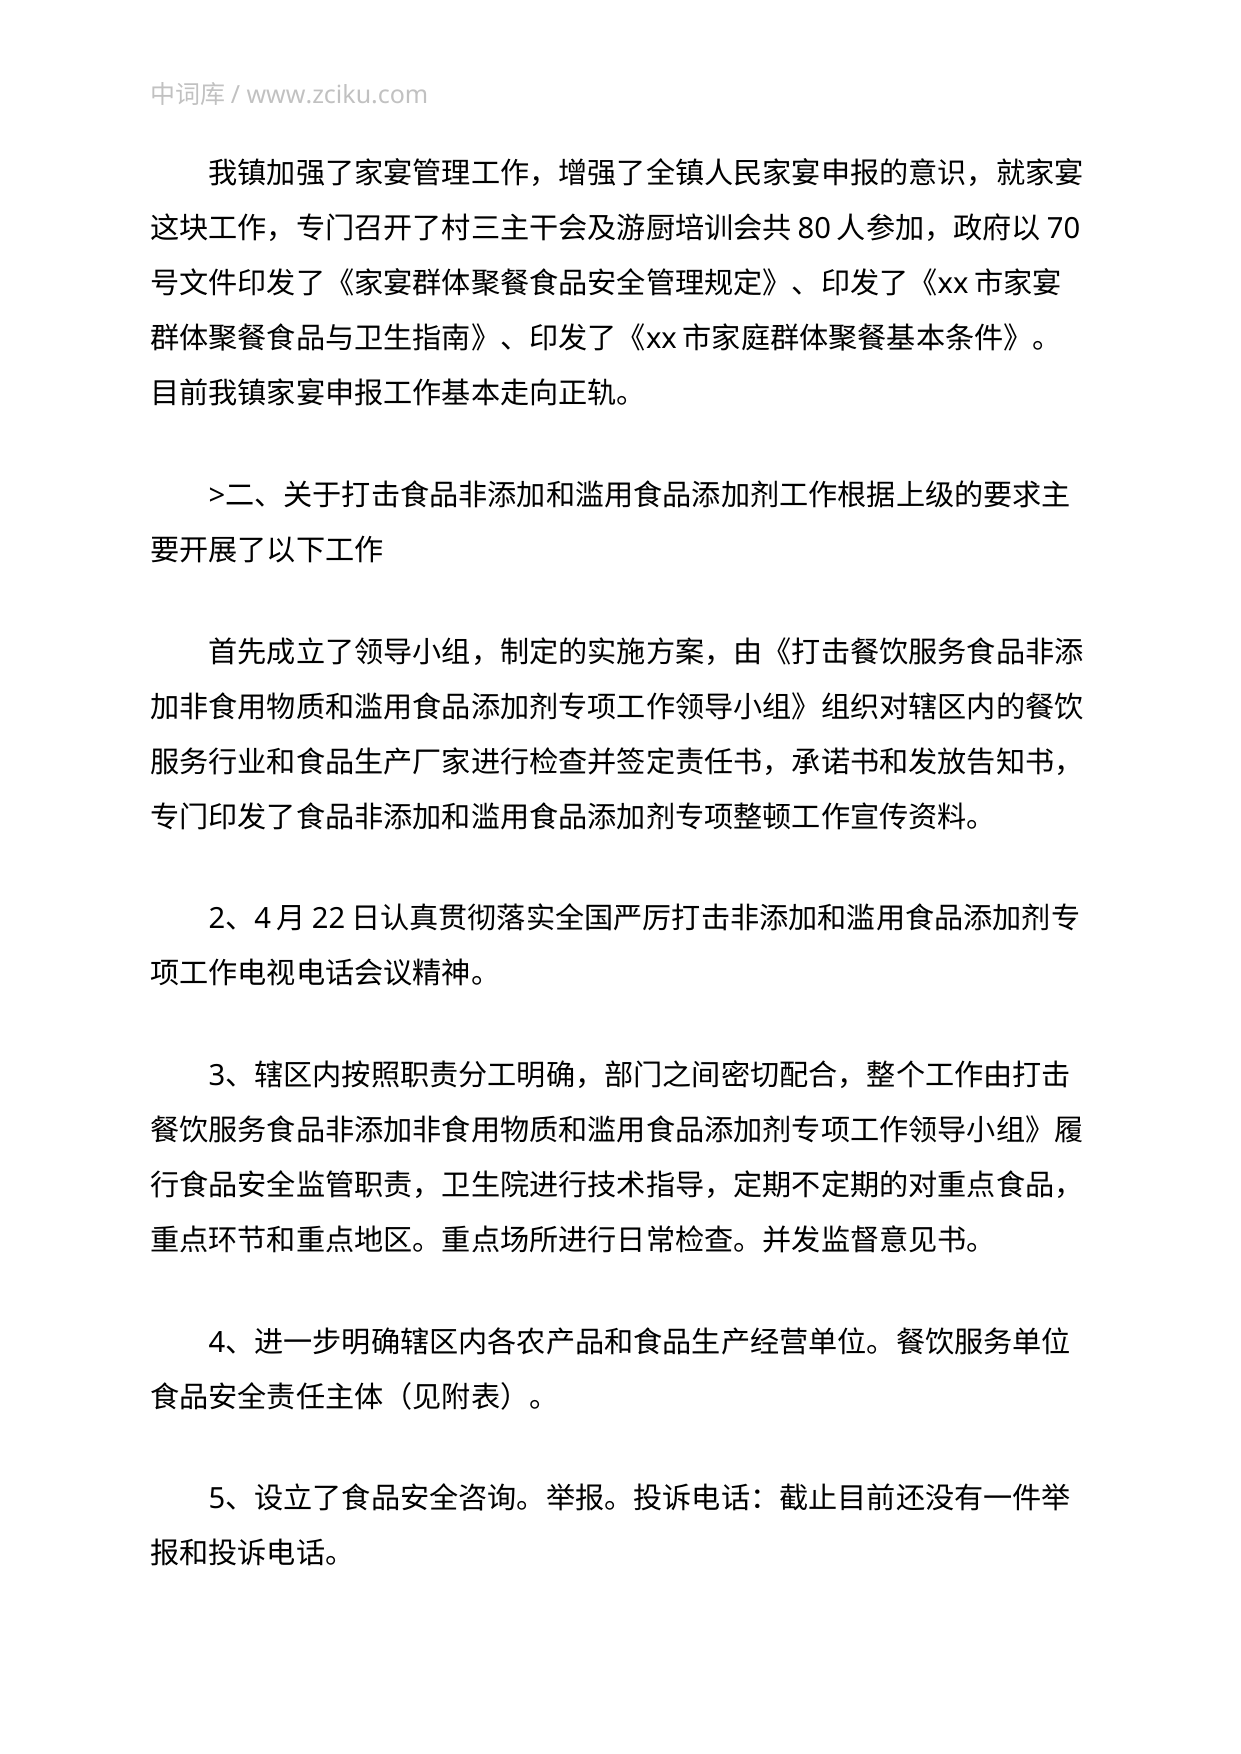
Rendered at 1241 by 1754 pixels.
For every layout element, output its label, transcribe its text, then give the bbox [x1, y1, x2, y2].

text 2、4月22日认真贯彻落实全国严厉打击非添加和滥用食品添加剂专项工作电视电话会议精神。 [150, 895, 1090, 992]
text 5、设立了食品安全咨询。举报。投诉电话：截止目前还没有一件举报和投诉电话。 [150, 1475, 1090, 1572]
text >二、关于打击食品非添加和滥用食品添加剂工作根据上级的要求主要开展了以下工作 [150, 472, 1090, 569]
text 我镇加强了家宴管理工作，增强了全镇人民家宴申报的意识，就家宴这块工作，专门召开了村三主干会及游厨培训会共80人参加，政府以70号文件印发了《家宴群体聚餐食品安全管理规定》、印发了《xx市家宴群体聚餐食品与卫生指南》、印发了《xx市家庭群体聚餐基本条件》。目前我镇家宴申报工作基本走向正轨。 [150, 150, 1090, 412]
text 3、辖区内按照职责分工明确，部门之间密切配合，整个工作由打击餐饮服务食品非添加非食用物质和滥用食品添加剂专项工作领导小组》履行食品安全监管职责，卫生院进行技术指导，定期不定期的对重点食品，重点环节和重点地区。重点场所进行日常检查。并发监督意见书。 [150, 1052, 1090, 1259]
text 4、进一步明确辖区内各农产品和食品生产经营单位。餐饮服务单位食品安全责任主体（见附表）。 [150, 1318, 1090, 1416]
text 首先成立了领导小组，制定的实施方案，由《打击餐饮服务食品非添加非食用物质和滥用食品添加剂专项工作领导小组》组织对辖区内的餐饮服务行业和食品生产厂家进行检查并签定责任书，承诺书和发放告知书，专门印发了食品非添加和滥用食品添加剂专项整顿工作宣传资料。 [150, 628, 1090, 835]
